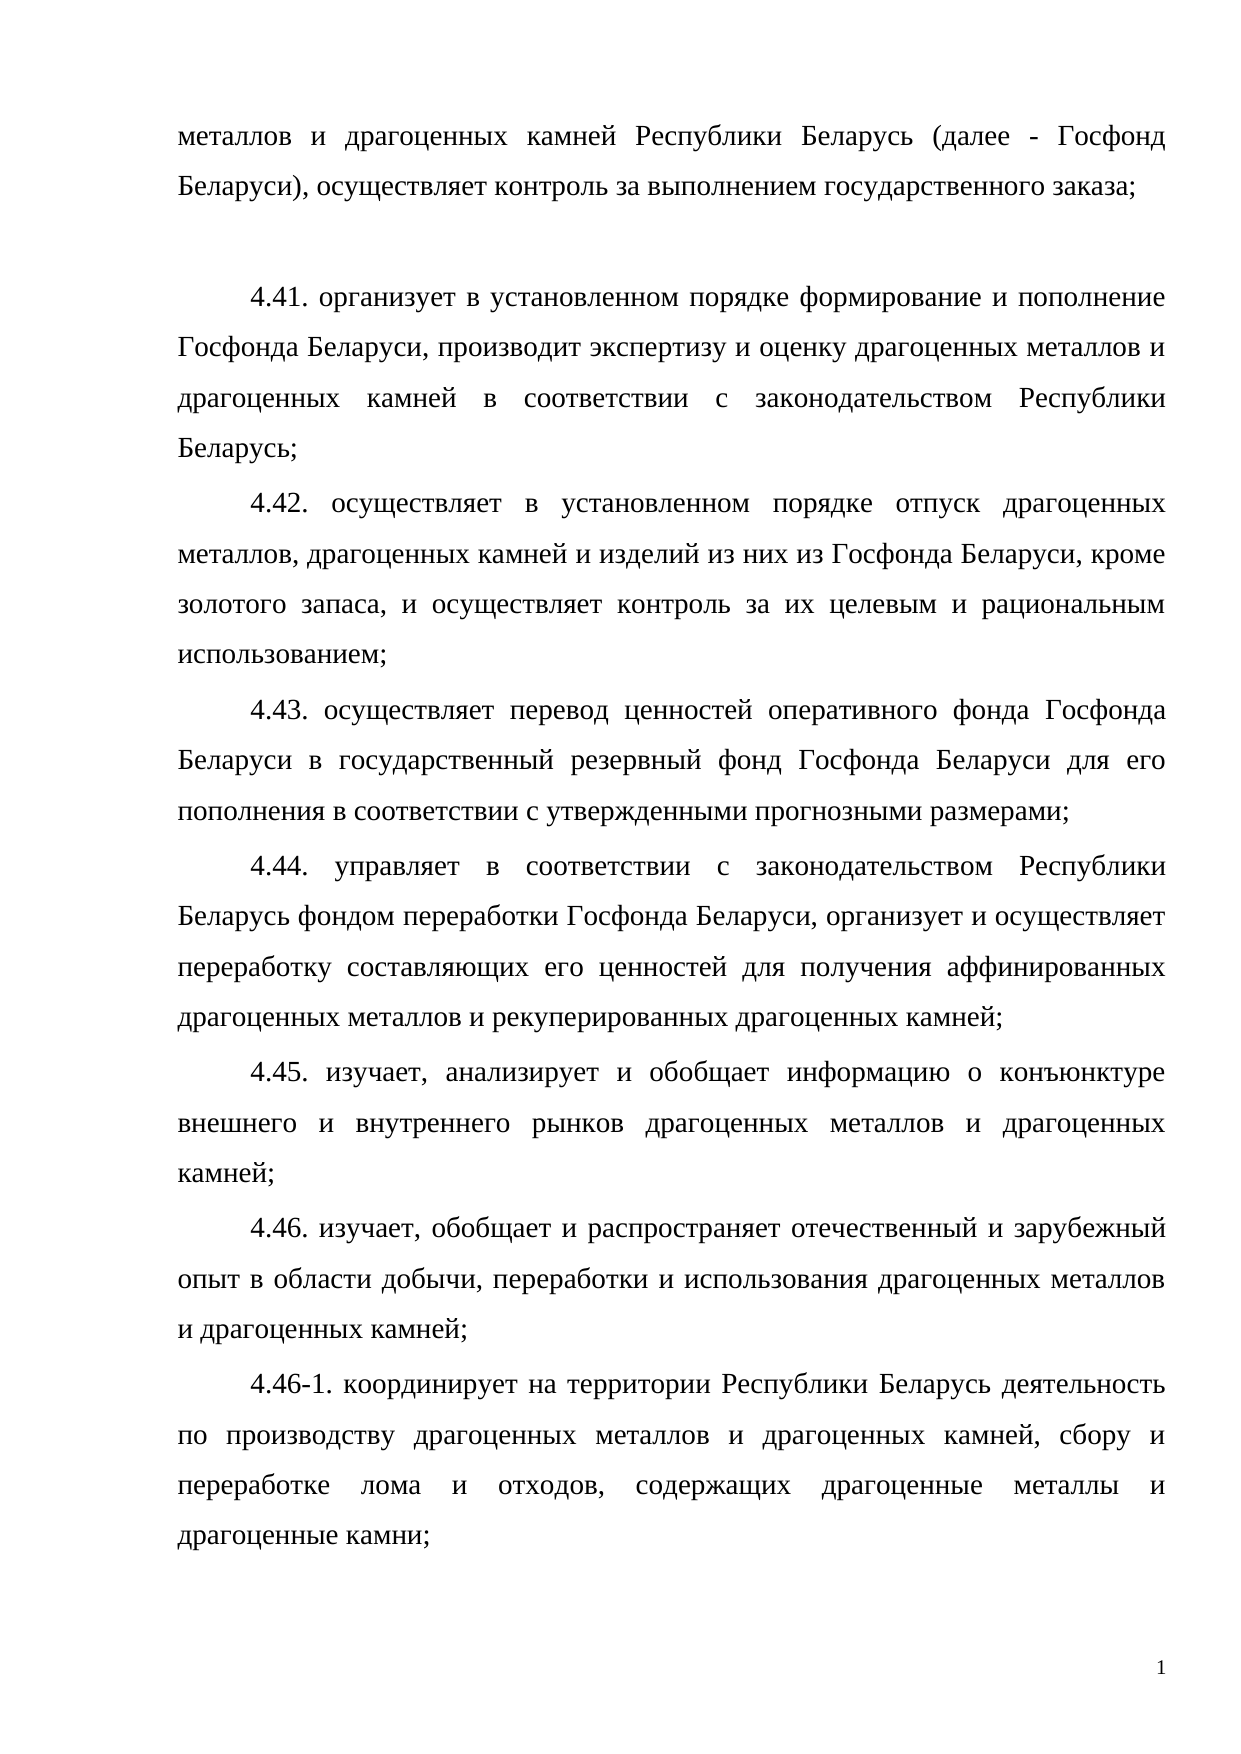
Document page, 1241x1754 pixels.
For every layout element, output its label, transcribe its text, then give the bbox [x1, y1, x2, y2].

text 4.43. осуществляет перевод ценностей оперативного фонда Госфонда Беларуси в государственный резервный фонд Госфонда Беларуси для его пополнения в соответствии с утвержденными прогнозными размерами; [177, 692, 1166, 826]
text 4.45. изучает, анализирует и обобщает информацию о конъюнктуре внешнего и внутреннего рынков драгоценных металлов и драгоценных камней; [177, 1054, 1166, 1188]
text 4.41. организует в установленном порядке формирование и пополнение Госфонда Беларуси, производит экспертизу и оценку драгоценных металлов и драгоценных камней в соответствии с законодательством Республики Беларусь; [177, 279, 1166, 464]
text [177, 118, 1166, 202]
text 4.42. осуществляет в установленном порядке отпуск драгоценных металлов, драгоценных камней и изделий из них из Госфонда Беларуси, кроме золотого запаса, и осуществляет контроль за их целевым и рациональным использованием; [177, 486, 1166, 670]
text 4.46. изучает, обобщает и распространяет отечественный и зарубежный опыт в области добычи, переработки и использования драгоценных металлов и драгоценных камней; [177, 1210, 1166, 1344]
text 4.44. управляет в соответствии с законодательством Республики Беларусь фондом переработки Госфонда Беларуси, организует и осуществляет переработку составляющих его ценностей для получения аффинированных драгоценных металлов и рекуперированных драгоценных камней; [177, 848, 1166, 1032]
text 4.46-1. координирует на территории Республики Беларусь деятельность по производству драгоценных металлов и драгоценных камней, сбору и переработке лома и отходов, содержащих драгоценные металлы и драгоценные камни; [177, 1366, 1166, 1551]
